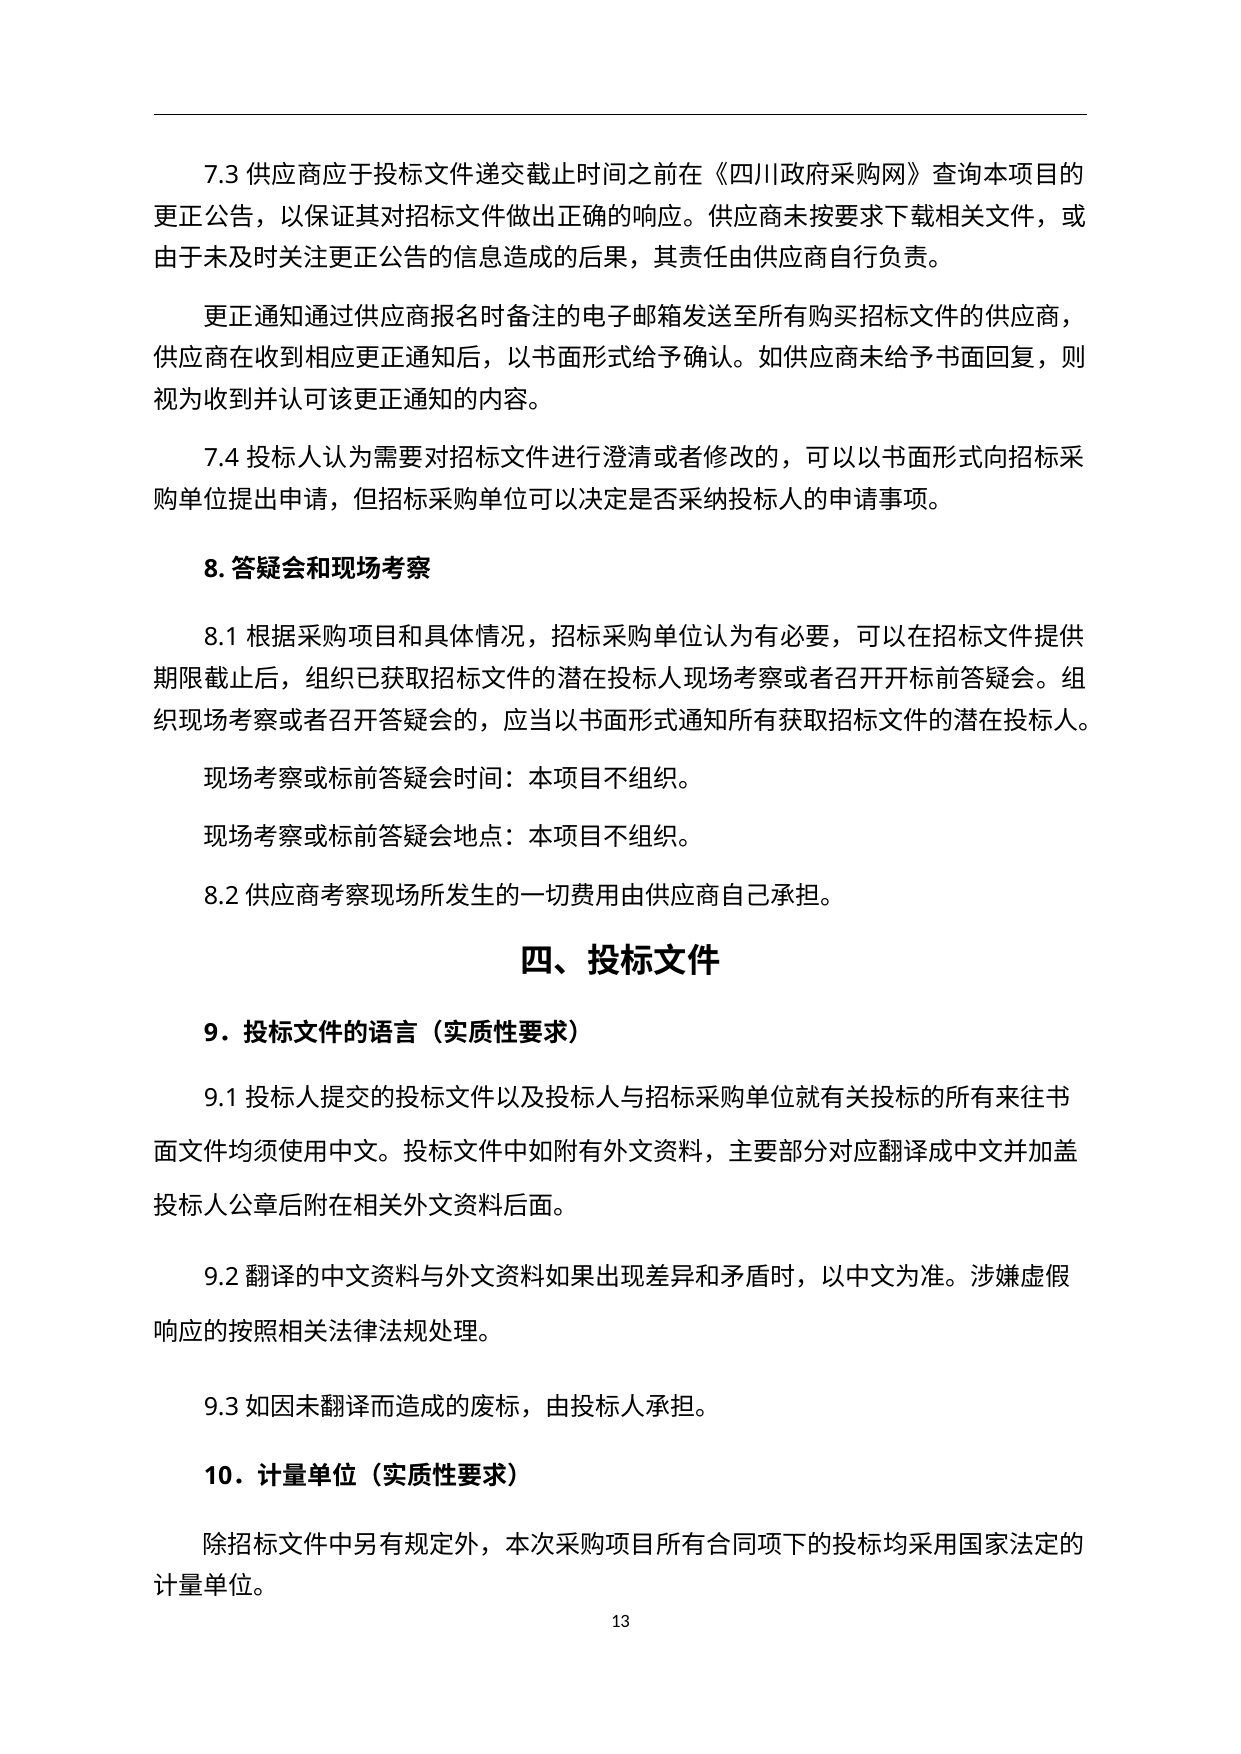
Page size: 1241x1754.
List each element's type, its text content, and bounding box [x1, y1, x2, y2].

text 除招标文件中另有规定外，本次采购项目所有合同项下的投标均采用国家法定的计量单位。 [153, 1520, 1087, 1603]
text 7.3 供应商应于投标文件递交截止时间之前在《四川政府采购网》查询本项目的更正公告，以保证其对招标文件做出正确的响应。供应商未按要求下载相关文件，或由于未及时关注更正公告的信息造成的后果，其责任由供应商自行负责。 [153, 150, 1087, 275]
subtitle 10．计量单位（实质性要求） [153, 1451, 1087, 1493]
text 现场考察或标前答疑会时间：本项目不组织。 [153, 754, 1087, 796]
text 7.4 投标人认为需要对招标文件进行澄清或者修改的，可以以书面形式向招标采购单位提出申请，但招标采购单位可以决定是否采纳投标人的申请事项。 [153, 433, 1087, 517]
text 现场考察或标前答疑会地点：本项目不组织。 [153, 812, 1087, 854]
subtitle 9．投标文件的语言（实质性要求） [153, 1008, 1087, 1050]
text 8.1 根据采购项目和具体情况，招标采购单位认为有必要，可以在招标文件提供期限截止后，组织已获取招标文件的潜在投标人现场考察或者召开开标前答疑会。组织现场考察或者召开答疑会的，应当以书面形式通知所有获取招标文件的潜在投标人。 [153, 612, 1087, 737]
subtitle 四、投标文件 [153, 939, 1087, 981]
text 9.1 投标人提交的投标文件以及投标人与招标采购单位就有关投标的所有来往书面文件均须使用中文。投标文件中如附有外文资料，主要部分对应翻译成中文并加盖投标人公章后附在相关外文资料后面。 [153, 1077, 1087, 1222]
text 8.2 供应商考察现场所发生的一切费用由供应商自己承担。 [153, 871, 1087, 912]
text 更正通知通过供应商报名时备注的电子邮箱发送至所有购买招标文件的供应商，供应商在收到相应更正通知后，以书面形式给予确认。如供应商未给予书面回复，则视为收到并认可该更正通知的内容。 [153, 292, 1087, 417]
text 9.3 如因未翻译而造成的废标，由投标人承担。 [153, 1382, 1087, 1424]
subtitle 8. 答疑会和现场考察 [153, 544, 1087, 585]
text 9.2 翻译的中文资料与外文资料如果出现差异和矛盾时，以中文为准。涉嫌虚假响应的按照相关法律法规处理。 [153, 1257, 1087, 1347]
